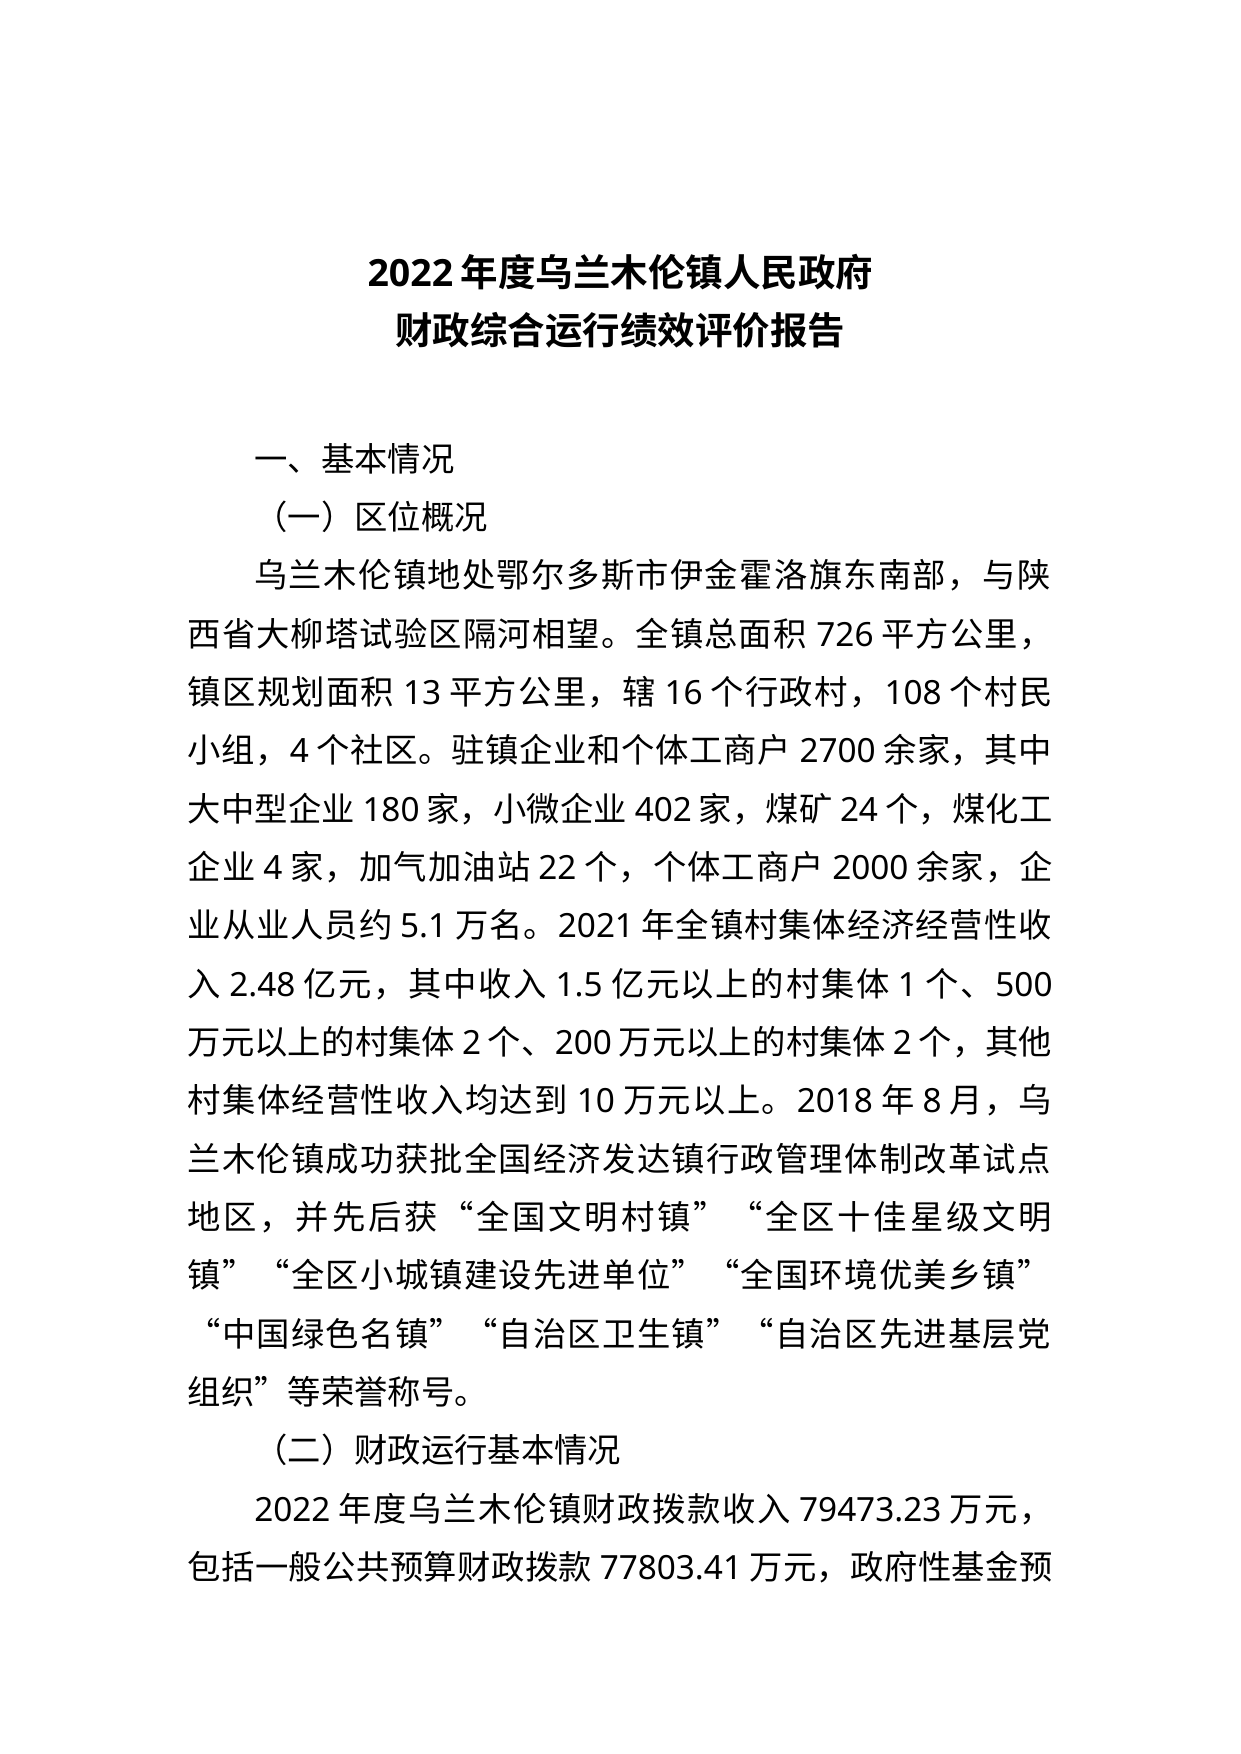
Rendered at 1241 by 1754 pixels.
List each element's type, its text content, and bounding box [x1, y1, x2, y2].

list 乌兰木伦镇地处鄂尔多斯市伊金霍洛旗东南部，与陕西省大柳塔试验区隔河相望。全镇总面积726平方公里，镇区规划面积13平方公里，辖16个行政村，108个村民小组，4个社区。驻镇企业和个体工商户2700余家，其中大中型企业180家，小微企业402家，煤矿24个，煤化工企业4家，加气加油站22个，个体工商户2000余家，企业从业人员约5.1万名。2021年全镇村集体经济经营性收入2.48亿元，其中收入1.5亿元以上的村集体1个、500万元以上的村集体2个、200万元以上的村集体2个，其他村集体经营性收入均达到10万元以上。2018年8月，乌兰木伦镇成功获批全国经济发达镇行政管理体制改革试点地区，并先后获“全国文明村镇”“全区十佳星级文明镇”“全区小城镇建设先进单位”“全国环境优美乡镇”“中国绿色名镇”“自治区卫生镇”“自治区先进基层党组织”等荣誉称号。 [187, 541, 1053, 1416]
text 2022年度乌兰木伦镇人民政府 [187, 239, 1053, 298]
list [187, 1474, 1053, 1591]
text 一、基本情况 [187, 424, 1053, 483]
text 财政综合运行绩效评价报告 [187, 298, 1053, 356]
list （二）财政运行基本情况 [254, 1416, 1053, 1474]
text （一）区位概况 [187, 483, 1053, 541]
